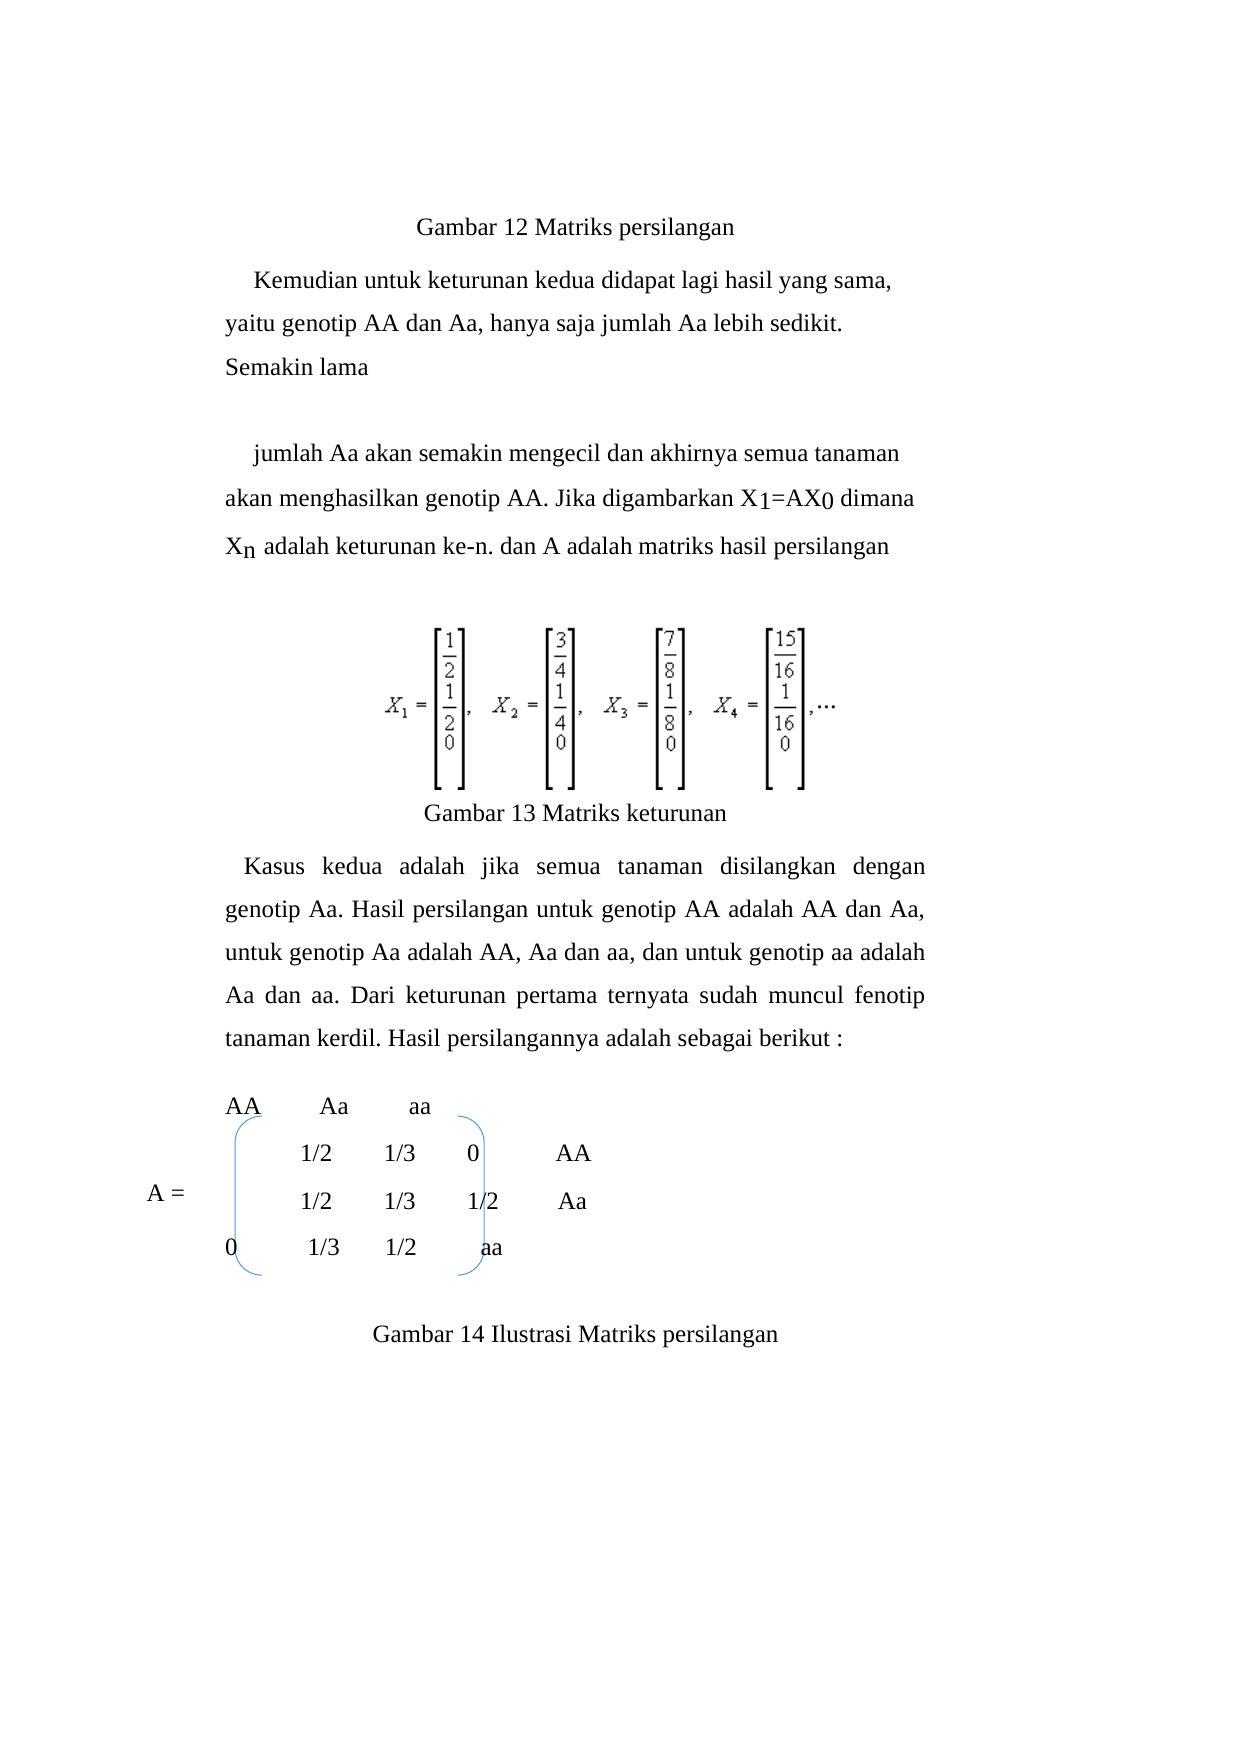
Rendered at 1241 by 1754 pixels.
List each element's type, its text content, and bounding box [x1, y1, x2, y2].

text Gambar 13 Matriks keturunan [225, 798, 925, 827]
text 1/2 1/3 1/2 Aa [225, 1186, 925, 1215]
picture [381, 624, 839, 790]
text Kemudian untuk keturunan kedua didapat lagi hasil yang sama, yaitu genotip AA dan Aa, hanya saja jumlah Aa lebih sedikit. Semakin lama [225, 265, 925, 380]
text Gambar 12 Matriks persilangan [225, 212, 925, 241]
text 0 1/3 1/2 aa [225, 1234, 925, 1262]
text jumlah Aa akan semakin mengecil dan akhirnya semua tanaman akan menghasilkan genotip AA. Jika digambarkan X1=AX0 dimana Xn adalah keturunan ke-n. dan A adalah matriks hasil persilangan [225, 438, 925, 564]
text 1/2 1/3 0 AA [225, 1138, 925, 1167]
text Kasus kedua adalah jika semua tanaman disilangkan dengan genotip Aa. Hasil persilangan untuk genotip AA adalah AA dan Aa, untuk genotip Aa adalah AA, Aa dan aa, dan untuk genotip aa adalah Aa dan aa. Dari keturunan pertama ternyata sudah muncul fenotip tanaman kerdil. Hasil persilangannya adalah sebagai berikut : [225, 851, 925, 1052]
text Gambar 14 Ilustrasi Matriks persilangan [225, 1319, 925, 1348]
text AA Aa aa [225, 1091, 925, 1120]
